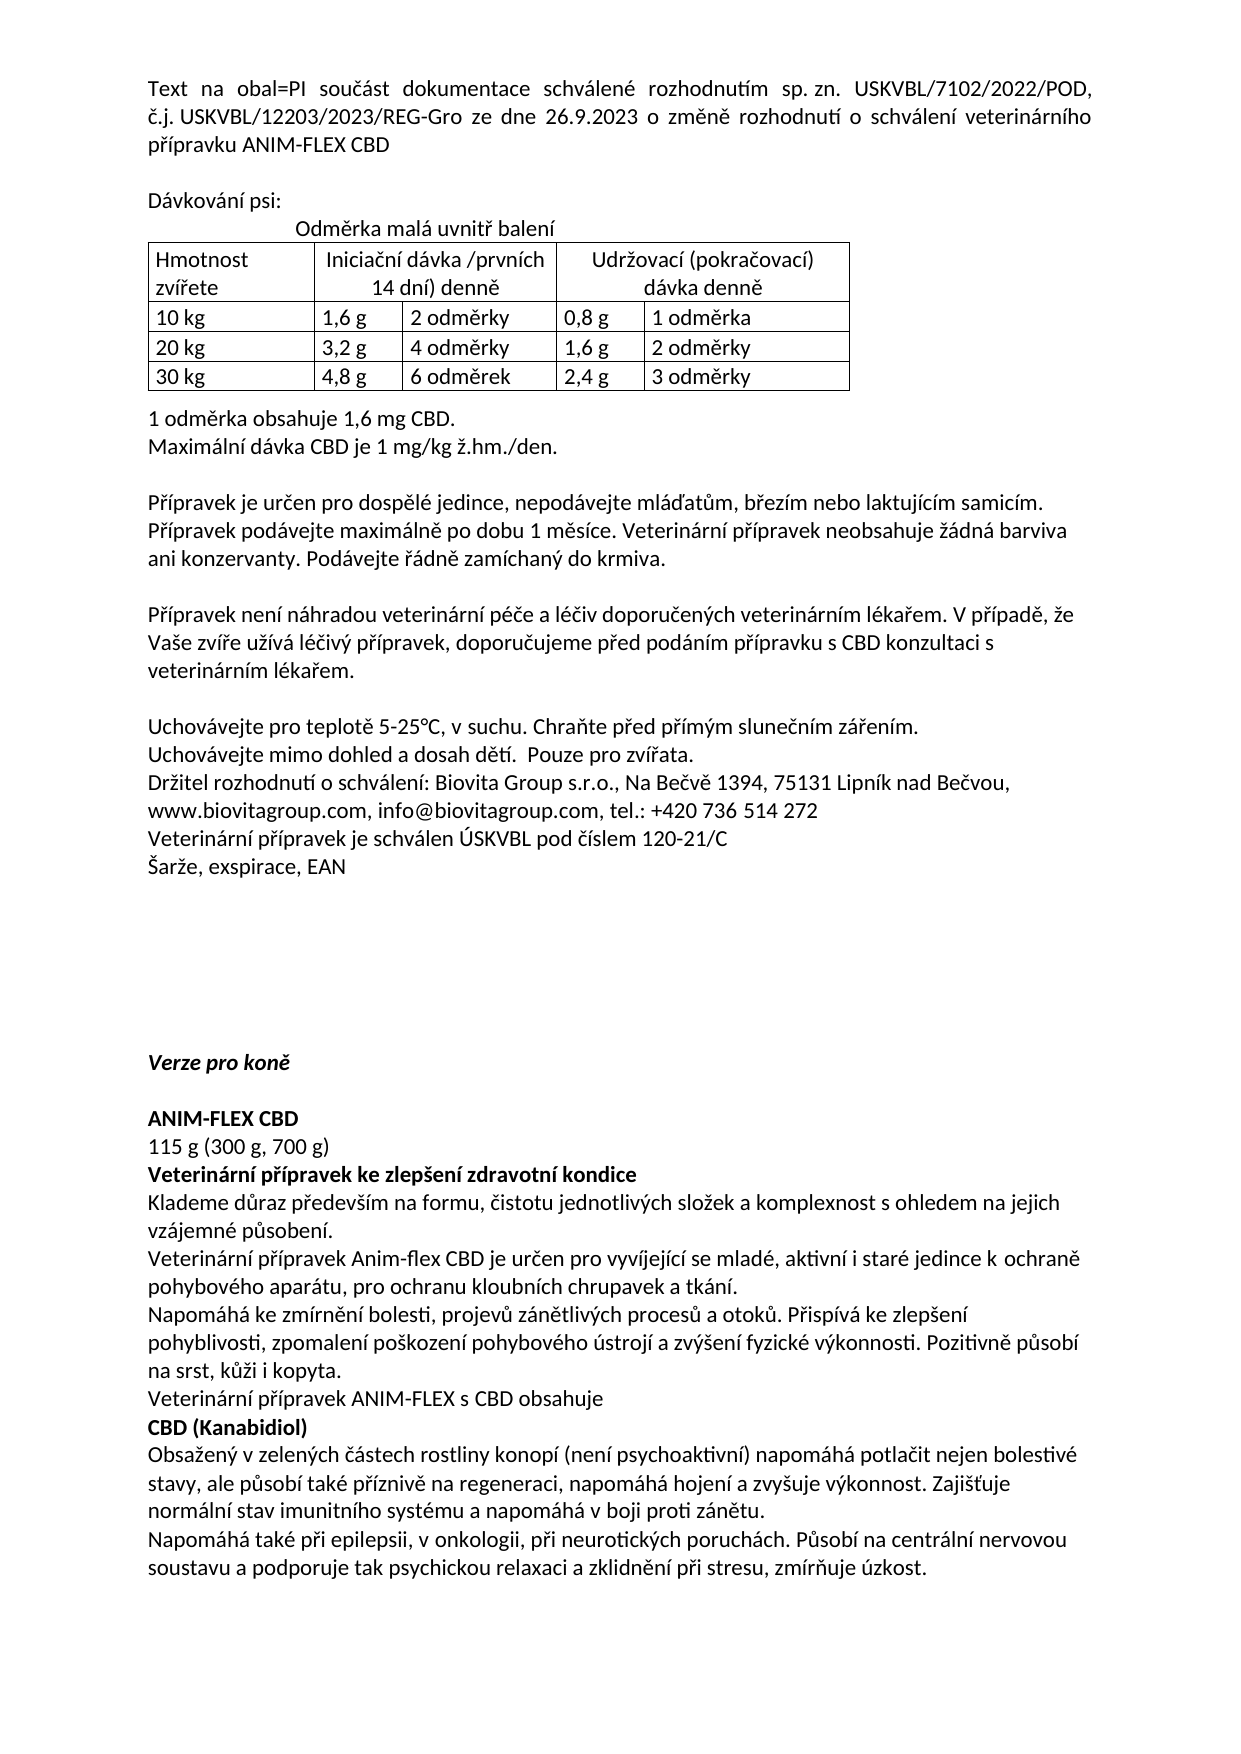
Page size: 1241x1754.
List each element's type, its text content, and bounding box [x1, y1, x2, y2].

table_cell 4 odměrky [403, 332, 556, 361]
table_cell 1 odměrka [645, 302, 849, 331]
text Přípravek podávejte maximálně po dobu 1 měsíce. Veterinární přípravek neobsahuje žádná barviva ani konzervanty. Podávejte řádně zamíchaný do krmiva. [148, 516, 1093, 572]
text Veterinární přípravek ke zlepšení zdravotní kondice [148, 1160, 1093, 1188]
text Klademe důraz především na formu, čistotu jednotlivých složek a komplexnost s ohledem na jejich vzájemné působení. [148, 1188, 1093, 1244]
text 115 g (300 g, 700 g) [148, 1132, 1093, 1160]
table_cell 3 odměrky [645, 362, 849, 390]
table_cell 0,8 g [557, 302, 644, 331]
text Veterinární přípravek ANIM-FLEX s CBD obsahuje [148, 1384, 1093, 1413]
text CBD (Kanabidiol) [148, 1413, 1093, 1441]
text Verze pro koně [148, 1048, 1093, 1076]
table_cell 2 odměrky [403, 302, 556, 331]
table_cell 20 kg [149, 332, 314, 361]
text Držitel rozhodnutí o schválení: Biovita Group s.r.o., Na Bečvě 1394, 75131 Lipník nad Bečvou, www.biovitagroup.com, info@biovitagroup.com, tel.: +420 736 514 272 [148, 768, 1093, 824]
table_cell 30 kg [149, 362, 314, 390]
text Přípravek je určen pro dospělé jedince, nepodávejte mláďatům, březím nebo laktujícím samicím. [148, 488, 1093, 516]
text Napomáhá také při epilepsii, v onkologii, při neurotických poruchách. Působí na centrální nervovou soustavu a podporuje tak psychickou relaxaci a zklidnění při stresu, zmírňuje úzkost. [148, 1525, 1093, 1581]
text Přípravek není náhradou veterinární péče a léčiv doporučených veterinárním lékařem. V případě, že Vaše zvíře užívá léčivý přípravek, doporučujeme před podáním přípravku s CBD konzultaci s veterinárním lékařem. [148, 600, 1093, 684]
text Veterinární přípravek Anim-flex CBD je určen pro vyvíjející se mladé, aktivní i staré jedince k ochraně pohybového aparátu, pro ochranu kloubních chrupavek a tkání. [148, 1244, 1093, 1301]
table_header Hmotnost zvířete [149, 243, 314, 301]
table_cell 3,2 g [315, 332, 402, 361]
text Dávkování psi: [148, 186, 1093, 214]
text Napomáhá ke zmírnění bolesti, projevů zánětlivých procesů a otoků. Přispívá ke zlepšení pohyblivosti, zpomalení poškození pohybového ústrojí a zvýšení fyzické výkonnosti. Pozitivně působí na srst, kůži i kopyta. [148, 1301, 1093, 1384]
text Veterinární přípravek je schválen ÚSKVBL pod číslem 120-21/C [148, 824, 1093, 852]
table_cell 2,4 g [557, 362, 644, 390]
text 1 odměrka obsahuje 1,6 mg CBD. [148, 404, 1093, 432]
text Uchovávejte pro teplotě 5-25°C, v suchu. Chraňte před přímým slunečním zářením. [148, 712, 1093, 740]
table_cell 10 kg [149, 302, 314, 331]
text Obsažený v zelených částech rostliny konopí (není psychoaktivní) napomáhá potlačit nejen bolestivé stavy, ale působí také příznivě na regeneraci, napomáhá hojení a zvyšuje výkonnost. Zajišťuje normální stav imunitního systému a napomáhá v boji proti zánětu. [148, 1441, 1093, 1525]
table_cell 4,8 g [315, 362, 402, 390]
table_cell 6 odměrek [403, 362, 556, 390]
table_cell 1,6 g [557, 332, 644, 361]
table_cell 2 odměrky [645, 332, 849, 361]
table_header Iniciační dávka /prvních 14 dní) denně [315, 243, 556, 301]
table_cell 1,6 g [315, 302, 402, 331]
table_header Udržovací (pokračovací) dávka denně [557, 243, 849, 301]
text Uchovávejte mimo dohled a dosah dětí. Pouze pro zvířata. [148, 740, 1093, 768]
text Šarže, exspirace, EAN [148, 852, 1093, 880]
text Odměrka malá uvnitř balení [148, 214, 1093, 242]
text ANIM-FLEX CBD [148, 1104, 1093, 1132]
text Maximální dávka CBD je 1 mg/kg ž.hm./den. [148, 432, 1093, 460]
